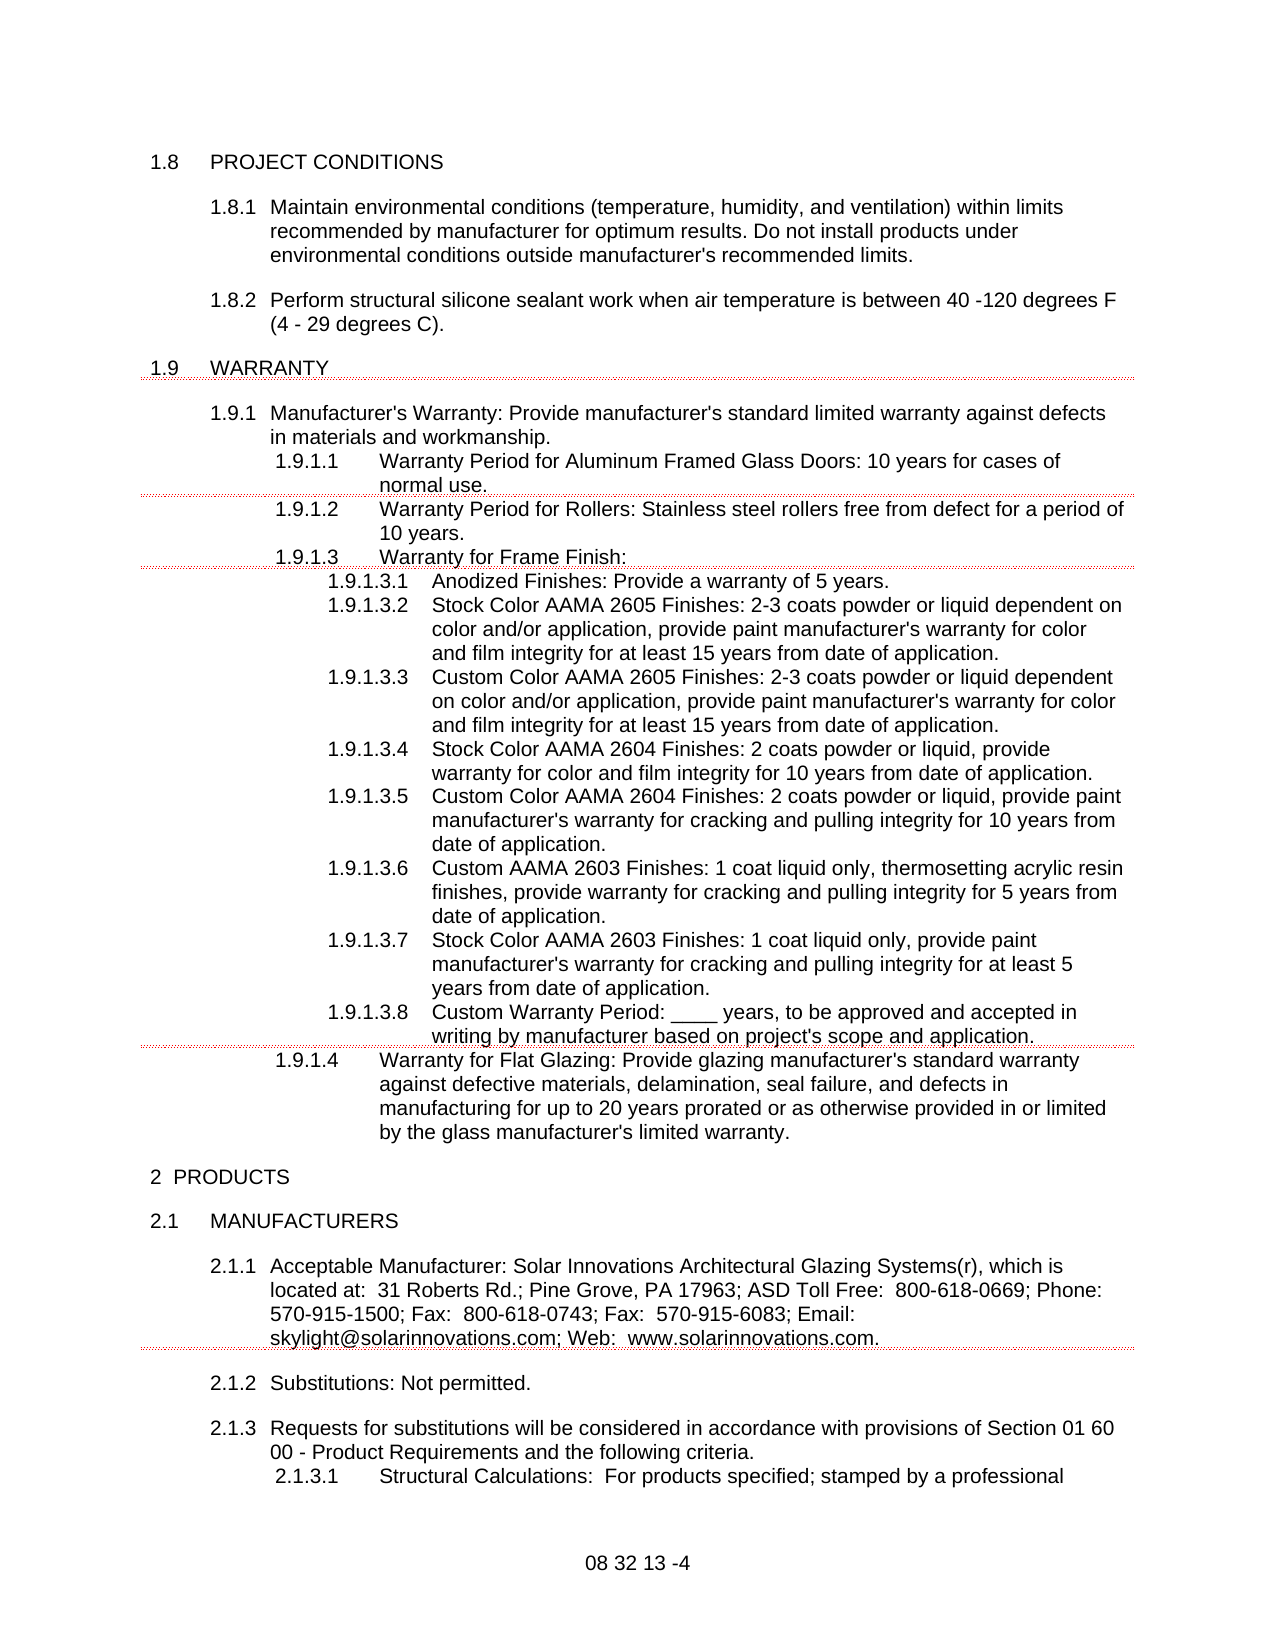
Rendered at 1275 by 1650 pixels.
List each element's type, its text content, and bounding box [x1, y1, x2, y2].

list Manufacturer's Warranty: Provide manufacturer's standard limited warranty against defects in materials and workmanship. [210, 401, 1125, 449]
list Maintain environmental conditions (temperature, humidity, and ventilation) within limits recommended by manufacturer for optimum results. Do not install products under environmental conditions outside manufacturer's recommended limits. [210, 195, 1125, 267]
list Warranty Period for Aluminum Framed Glass Doors: 10 years for cases of normal use. [275, 449, 1125, 497]
list Stock Color AAMA 2605 Finishes: 2-3 coats powder or liquid dependent on color and/or application, provide paint manufacturer's warranty for color and film integrity for at least 15 years from date of application. [327, 593, 1125, 664]
list Substitutions: Not permitted. [210, 1371, 1125, 1395]
list MANUFACTURERS [150, 1209, 1125, 1233]
list Custom Color AAMA 2605 Finishes: 2-3 coats powder or liquid dependent on color and/or application, provide paint manufacturer's warranty for color and film integrity for at least 15 years from date of application. [327, 664, 1125, 736]
list Acceptable Manufacturer: Solar Innovations Architectural Glazing Systems(r), which is located at: 31 Roberts Rd.; Pine Grove, PA 17963; ASD Toll Free: 800-618-0669; Phone: 570-915-1500; Fax: 800-618-0743; Fax: 570-915-6083; Email: skylight@solarinnovations.com; Web: www.solarinnovations.com. [210, 1254, 1125, 1350]
list PROJECT CONDITIONS [150, 150, 1125, 174]
list Warranty for Frame Finish: [275, 545, 1125, 569]
list Custom Warranty Period: ____ years, to be approved and accepted in writing by manufacturer based on project's scope and application. [327, 1000, 1125, 1048]
list Perform structural silicone sealant work when air temperature is between 40 -120 degrees F (4 - 29 degrees C). [210, 287, 1125, 335]
list Stock Color AAMA 2604 Finishes: 2 coats powder or liquid, provide warranty for color and film integrity for 10 years from date of application. [327, 736, 1125, 784]
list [275, 1463, 1125, 1487]
list PRODUCTS [150, 1164, 1125, 1188]
list Custom AAMA 2603 Finishes: 1 coat liquid only, thermosetting acrylic resin finishes, provide warranty for cracking and pulling integrity for 5 years from date of application. [327, 856, 1125, 928]
list Custom Color AAMA 2604 Finishes: 2 coats powder or liquid, provide paint manufacturer's warranty for cracking and pulling integrity for 10 years from date of application. [327, 784, 1125, 856]
list Stock Color AAMA 2603 Finishes: 1 coat liquid only, provide paint manufacturer's warranty for cracking and pulling integrity for at least 5 years from date of application. [327, 928, 1125, 1000]
list Requests for substitutions will be considered in accordance with provisions of Section 01 60 00 - Product Requirements and the following criteria. [210, 1416, 1125, 1463]
list WARRANTY [150, 356, 1125, 380]
list Warranty Period for Rollers: Stainless steel rollers free from defect for a period of 10 years. [275, 497, 1125, 545]
list Anodized Finishes: Provide a warranty of 5 years. [327, 569, 1125, 593]
list Warranty for Flat Glazing: Provide glazing manufacturer's standard warranty against defective materials, delamination, seal failure, and defects in manufacturing for up to 20 years prorated or as otherwise provided in or limited by the glass manufacturer's limited warranty. [275, 1048, 1125, 1144]
